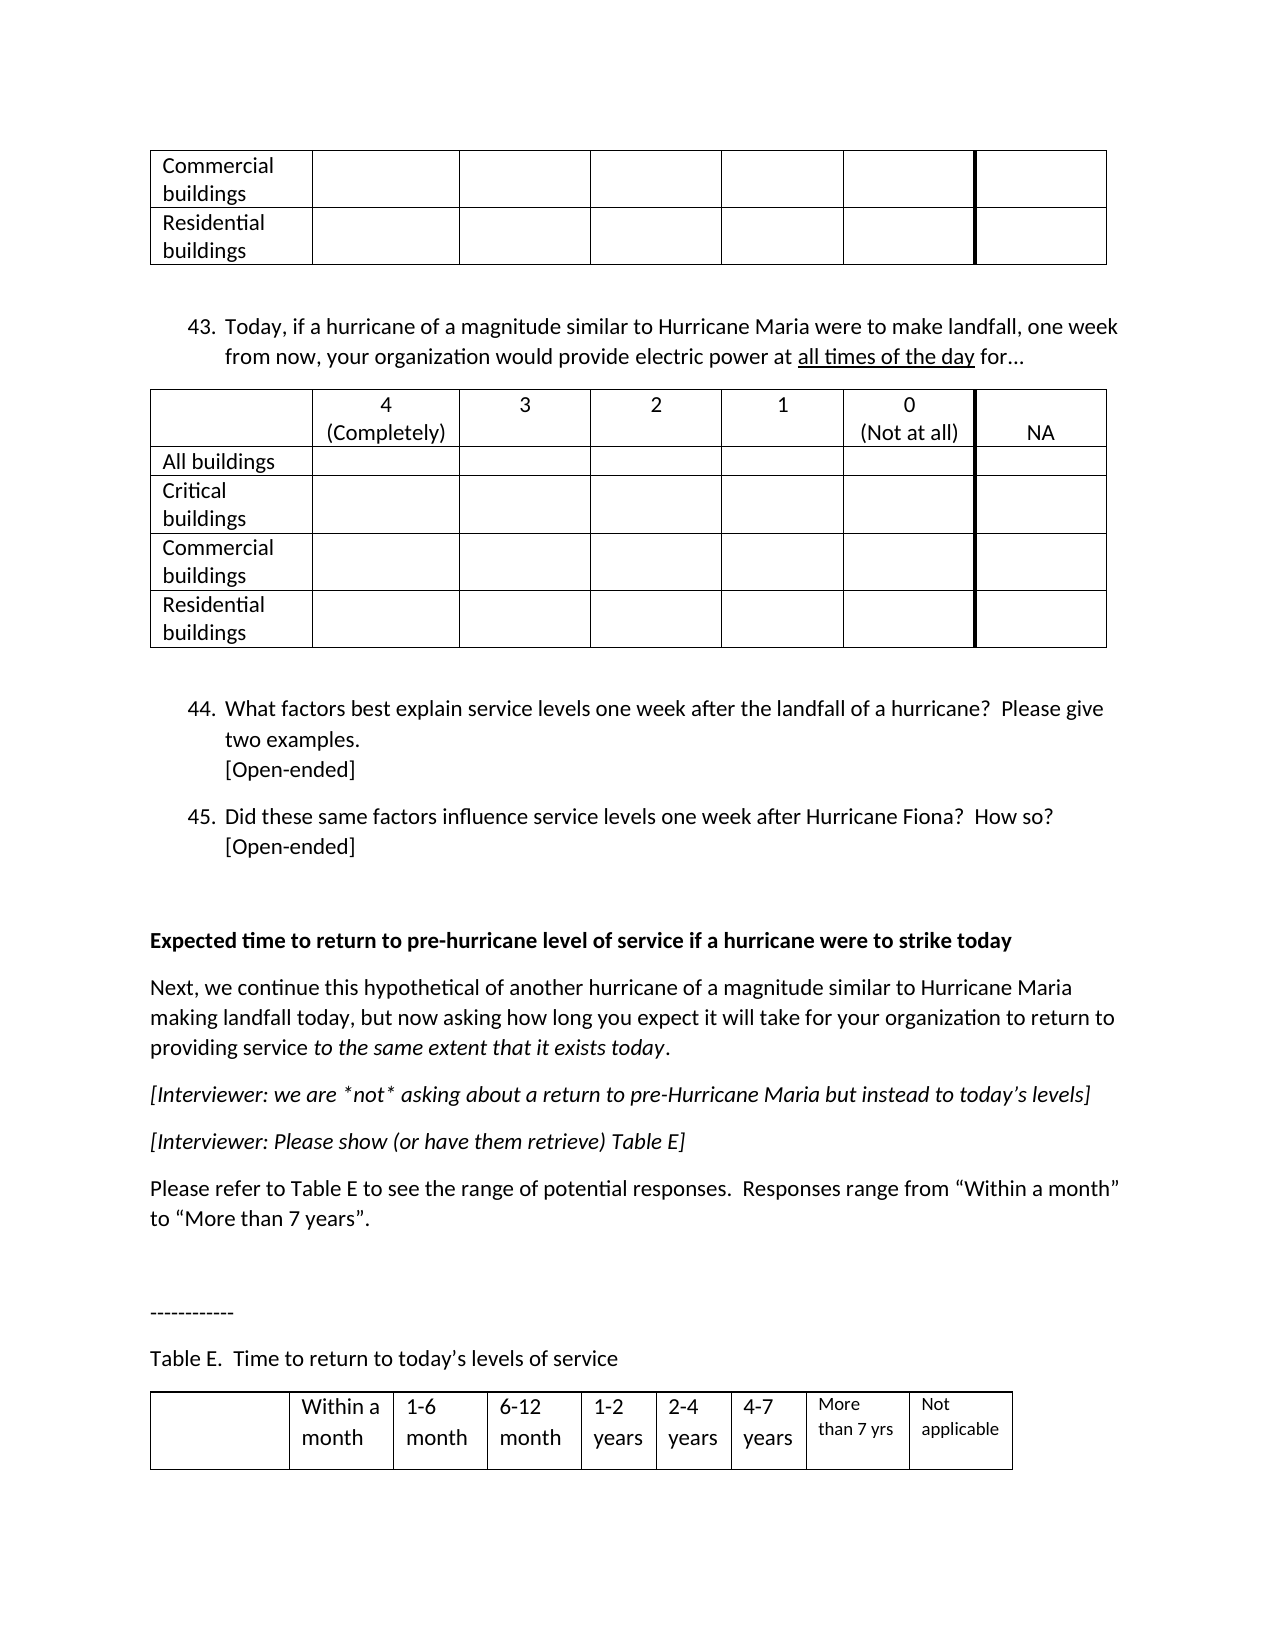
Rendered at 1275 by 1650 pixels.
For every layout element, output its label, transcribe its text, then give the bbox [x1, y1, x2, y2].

table_header More than 7 yrs [807, 1393, 909, 1469]
table_cell [591, 591, 721, 647]
table_cell [591, 151, 721, 207]
table_cell All buildings [151, 447, 312, 475]
text ------------ [150, 1298, 1125, 1326]
table_cell Residential buildings [151, 591, 312, 647]
text Expected time to return to pre-hurricane level of service if a hurricane were to strike today [150, 926, 1125, 954]
table_cell [313, 591, 459, 647]
table_cell [977, 151, 1106, 207]
table_cell [591, 476, 721, 532]
table_cell [313, 476, 459, 532]
table_cell [977, 476, 1106, 532]
text Please refer to Table E to see the range of potential responses. Responses range from “Within a month” to “More than 7 years”. [150, 1174, 1125, 1232]
table_cell [977, 447, 1106, 475]
table_cell [722, 476, 843, 532]
table_cell [460, 208, 590, 264]
table_cell [591, 534, 721, 589]
table_cell [722, 534, 843, 589]
table_cell [460, 476, 590, 532]
table_header 4-7 years [732, 1393, 806, 1469]
table_cell [591, 208, 721, 264]
table_header 3 [460, 390, 590, 446]
table_cell [722, 591, 843, 647]
table_cell Commercial buildings [151, 534, 312, 589]
table_header 1-6 months [394, 1393, 487, 1469]
list Did these same factors influence service levels one week after Hurricane Fiona? How so? [187, 802, 1125, 830]
table_header 0 (Not at all) [844, 390, 973, 446]
table_header NA [977, 390, 1106, 446]
table_header 2 [591, 390, 721, 446]
table_cell Critical buildings [151, 476, 312, 532]
table_cell [844, 447, 973, 475]
table_cell [460, 151, 590, 207]
table_cell [977, 591, 1106, 647]
text [Interviewer: Please show (or have them retrieve) Table E] [150, 1127, 1125, 1155]
table_cell [977, 208, 1106, 264]
table_header 1 [722, 390, 843, 446]
table_cell Residential buildings [151, 208, 312, 264]
text Next, we continue this hypothetical of another hurricane of a magnitude similar to Hurricane Maria making landfall today, but now asking how long you expect it will take for your organization to return to providing service to the same extent that it exists today. [150, 973, 1125, 1061]
table_header [151, 1393, 289, 1469]
table_header [151, 390, 312, 446]
table_cell [460, 447, 590, 475]
text [Interviewer: we are *not* asking about a return to pre-Hurricane Maria but instead to today’s levels] [150, 1080, 1125, 1108]
table_cell [977, 534, 1106, 589]
text [Open-ended] [225, 832, 1125, 860]
table_cell [313, 208, 459, 264]
table_cell [460, 534, 590, 589]
table_cell [844, 476, 973, 532]
table_cell [722, 447, 843, 475]
text Table E. Time to return to today’s levels of service [150, 1344, 1125, 1372]
list Today, if a hurricane of a magnitude similar to Hurricane Maria were to make landfall, one week from now, your organization would provide electric power at all times of the day for... [187, 312, 1125, 370]
table_cell [844, 208, 973, 264]
table_header 6-12 months [488, 1393, 581, 1469]
table_cell [460, 591, 590, 647]
table_cell Commercial buildings [151, 151, 312, 207]
table_cell [722, 208, 843, 264]
table_header Not applicable [910, 1393, 1012, 1469]
table_cell [844, 534, 973, 589]
table_cell [844, 151, 973, 207]
table_header Within a month [290, 1393, 393, 1469]
table_cell [313, 534, 459, 589]
text [Open-ended] [225, 755, 1125, 783]
table_cell [313, 151, 459, 207]
table_header 4 (Completely) [313, 390, 459, 446]
table_header 1-2 years [582, 1393, 656, 1469]
list What factors best explain service levels one week after the landfall of a hurricane? Please give two examples. [187, 694, 1125, 753]
table_cell [313, 447, 459, 475]
table_header 2-4 years [657, 1393, 731, 1469]
table_cell [844, 591, 973, 647]
table_cell [722, 151, 843, 207]
table_cell [591, 447, 721, 475]
